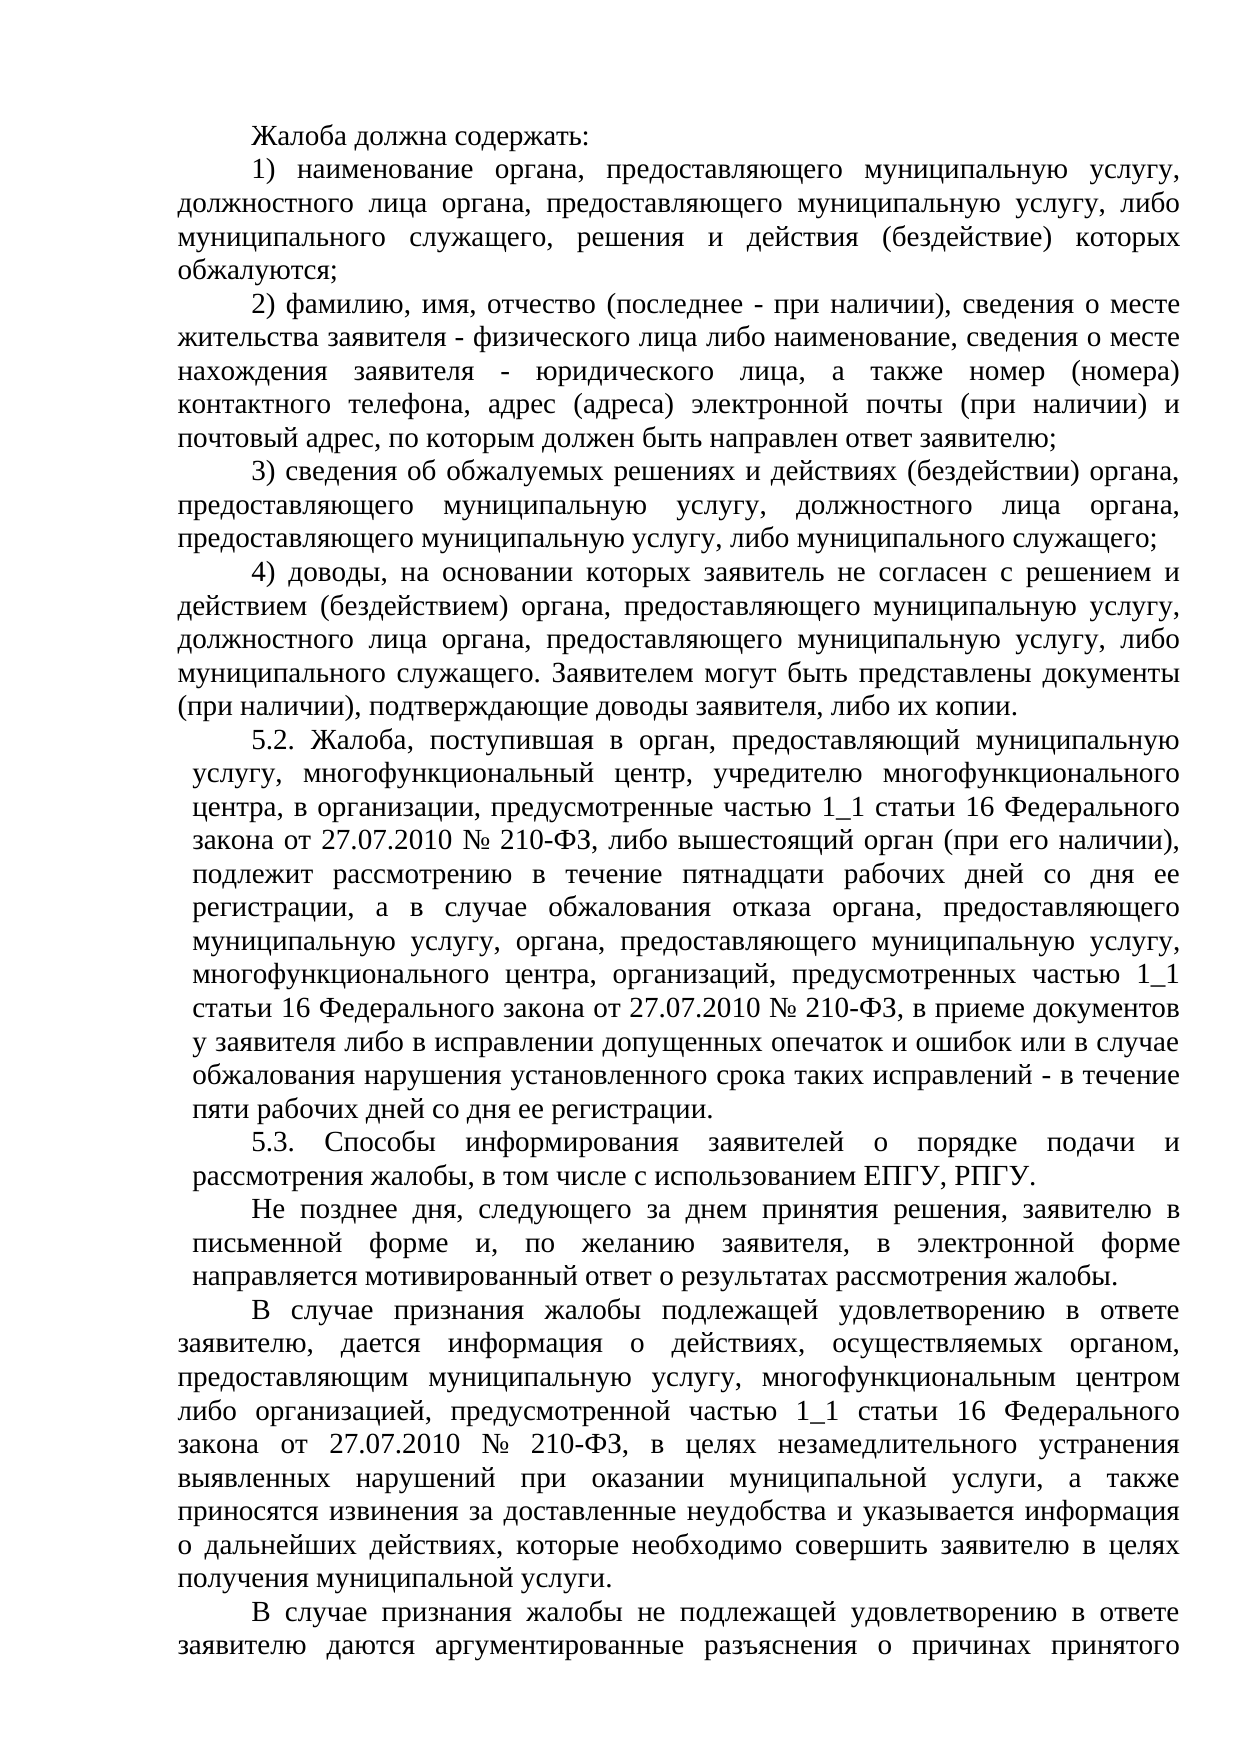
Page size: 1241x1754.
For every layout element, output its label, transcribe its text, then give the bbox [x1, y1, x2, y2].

text 5.2. Жалоба, поступившая в орган, предоставляющий муниципальную услугу, многофункциональный центр, учредителю многофункционального центра, в организации, предусмотренные частью 1_1 статьи 16 Федерального закона от 27.07.2010 № 210-ФЗ, либо вышестоящий орган (при его наличии), подлежит рассмотрению в течение пятнадцати рабочих дней со дня ее регистрации, а в случае обжалования отказа органа, предоставляющего муниципальную услугу, органа, предоставляющего муниципальную услугу, многофункционального центра, организаций, предусмотренных частью 1_1 статьи 16 Федерального закона от 27.07.2010 № 210-ФЗ, в приеме документов у заявителя либо в исправлении допущенных опечаток и ошибок или в случае обжалования нарушения установленного срока таких исправлений - в течение пяти рабочих дней со дня ее регистрации. [192, 722, 1181, 1124]
text 1) наименование органа, предоставляющего муниципальную услугу, должностного лица органа, предоставляющего муниципальную услугу, либо муниципального служащего, решения и действия (бездействие) которых обжалуются; [177, 152, 1181, 286]
text 5.3. Способы информирования заявителей о порядке подачи и рассмотрения жалобы, в том числе с использованием ЕПГУ, РПГУ. [192, 1124, 1181, 1191]
text 2) фамилию, имя, отчество (последнее - при наличии), сведения о месте жительства заявителя - физического лица либо наименование, сведения о месте нахождения заявителя - юридического лица, а также номер (номера) контактного телефона, адрес (адреса) электронной почты (при наличии) и почтовый адрес, по которым должен быть направлен ответ заявителю; [177, 286, 1181, 453]
text В случае признания жалобы подлежащей удовлетворению в ответе заявителю, дается информация о действиях, осуществляемых органом, предоставляющим муниципальную услугу, многофункциональным центром либо организацией, предусмотренной частью 1_1 статьи 16 Федерального закона от 27.07.2010 № 210-ФЗ, в целях незамедлительного устранения выявленных нарушений при оказании муниципальной услуги, а также приносятся извинения за доставленные неудобства и указывается информация о дальнейших действиях, которые необходимо совершить заявителю в целях получения муниципальной услуги. [177, 1292, 1181, 1594]
text Не позднее дня, следующего за днем принятия решения, заявителю в письменной форме и, по желанию заявителя, в электронной форме направляется мотивированный ответ о результатах рассмотрения жалобы. [192, 1191, 1181, 1292]
text Жалоба должна содержать: [177, 118, 1181, 152]
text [177, 1594, 1181, 1661]
text 4) доводы, на основании которых заявитель не согласен с решением и действием (бездействием) органа, предоставляющего муниципальную услугу, должностного лица органа, предоставляющего муниципальную услугу, либо муниципального служащего. Заявителем могут быть представлены документы (при наличии), подтверждающие доводы заявителя, либо их копии. [177, 554, 1181, 722]
text 3) сведения об обжалуемых решениях и действиях (бездействии) органа, предоставляющего муниципальную услугу, должностного лица органа, предоставляющего муниципальную услугу, либо муниципального служащего; [177, 453, 1181, 554]
